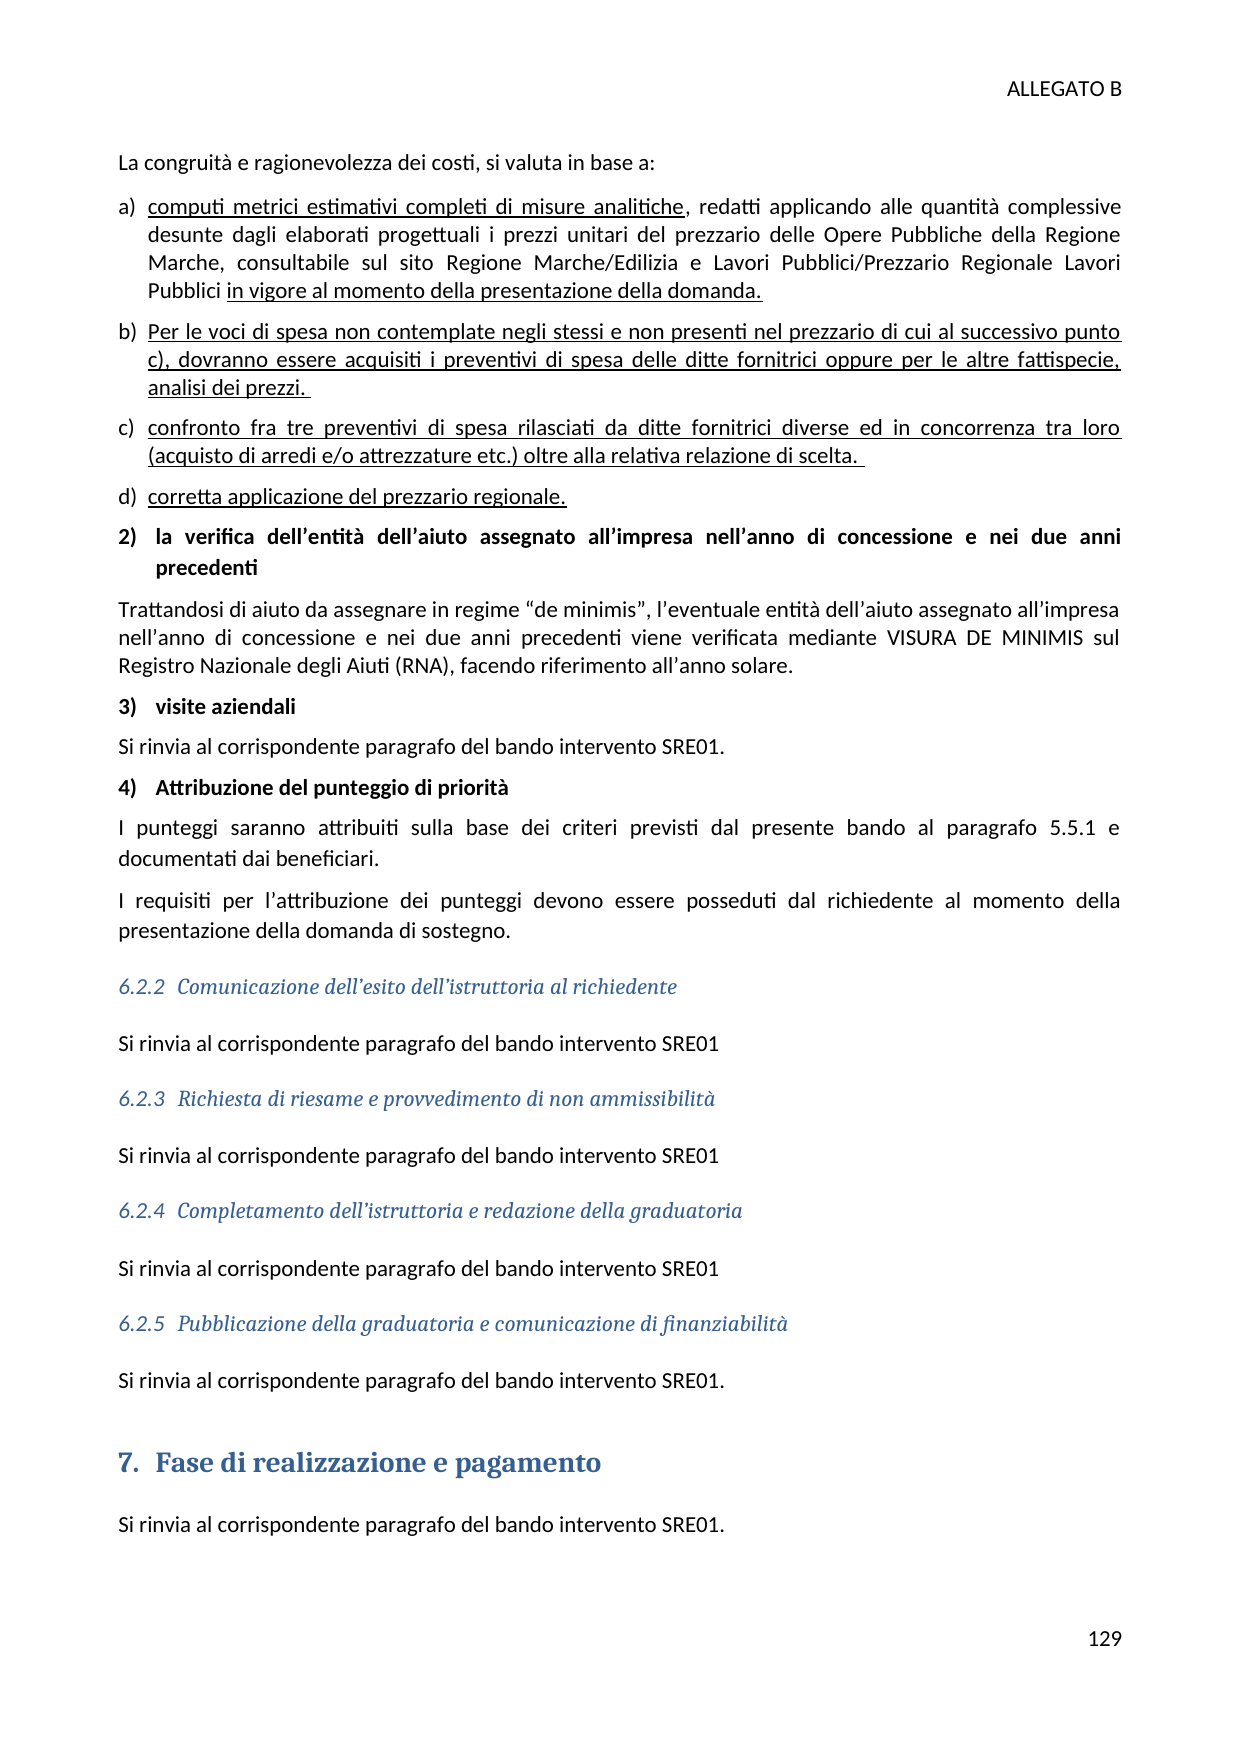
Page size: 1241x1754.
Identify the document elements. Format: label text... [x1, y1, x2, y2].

text La congruità e ragionevolezza dei costi, si valuta in base a: [118, 148, 1122, 176]
text Si rinvia al corrispondente paragrafo del bando intervento SRE01. [118, 732, 1122, 761]
list computi metrici estimativi completi di misure analitiche, redatti applicando alle quantità complessive desunte dagli elaborati progettuali i prezzi unitari del prezzario delle Opere Pubbliche della Regione Marche, consultabile sul sito Regione Marche/Edilizia e Lavori Pubblici/Prezzario Regionale Lavori Pubblici in vigore al momento della presentazione della domanda. [118, 192, 1122, 304]
list Attribuzione del punteggio di priorità [118, 773, 1122, 801]
list Comunicazione dell’esito dell’istruttoria al richiedente [118, 972, 1122, 1000]
text Si rinvia al corrispondente paragrafo del bando intervento SRE01. [118, 1510, 1122, 1538]
text Si rinvia al corrispondente paragrafo del bando intervento SRE01. [118, 1366, 1122, 1394]
text Trattandosi di aiuto da assegnare in regime “de minimis”, l’eventuale entità dell’aiuto assegnato all’impresa nell’anno di concessione e nei due anni precedenti viene verificata mediante VISURA DE MINIMIS sul Registro Nazionale degli Aiuti (RNA), facendo riferimento all’anno solare. [118, 595, 1122, 679]
list corretta applicazione del prezzario regionale. [118, 482, 1122, 510]
list Fase di realizzazione e pagamento [118, 1446, 1122, 1480]
list Pubblicazione della graduatoria e comunicazione di finanziabilità [118, 1309, 1122, 1337]
text I punteggi saranno attribuiti sulla base dei criteri previsti dal presente bando al paragrafo 5.5.1 e documentati dai beneficiari. [118, 813, 1122, 872]
text I requisiti per l’attribuzione dei punteggi devono essere posseduti dal richiedente al momento della presentazione della domanda di sostegno. [118, 886, 1122, 945]
list confronto fra tre preventivi di spesa rilasciati da ditte fornitrici diverse ed in concorrenza tra loro (acquisto di arredi e/o attrezzature etc.) oltre alla relativa relazione di scelta. [118, 413, 1122, 469]
text Si rinvia al corrispondente paragrafo del bando intervento SRE01 [118, 1029, 1122, 1057]
list Richiesta di riesame e provvedimento di non ammissibilità [118, 1084, 1122, 1112]
list Completamento dell’istruttoria e redazione della graduatoria [118, 1197, 1122, 1225]
list Per le voci di spesa non contemplate negli stessi e non presenti nel prezzario di cui al successivo punto c), dovranno essere acquisiti i preventivi di spesa delle ditte fornitrici oppure per le altre fattispecie, analisi dei prezzi. [118, 317, 1122, 401]
text Si rinvia al corrispondente paragrafo del bando intervento SRE01 [118, 1254, 1122, 1282]
list la verifica dell’entità dell’aiuto assegnato all’impresa nell’anno di concessione e nei due anni precedenti [118, 522, 1122, 581]
list visite aziendali [118, 692, 1122, 720]
text Si rinvia al corrispondente paragrafo del bando intervento SRE01 [118, 1141, 1122, 1169]
